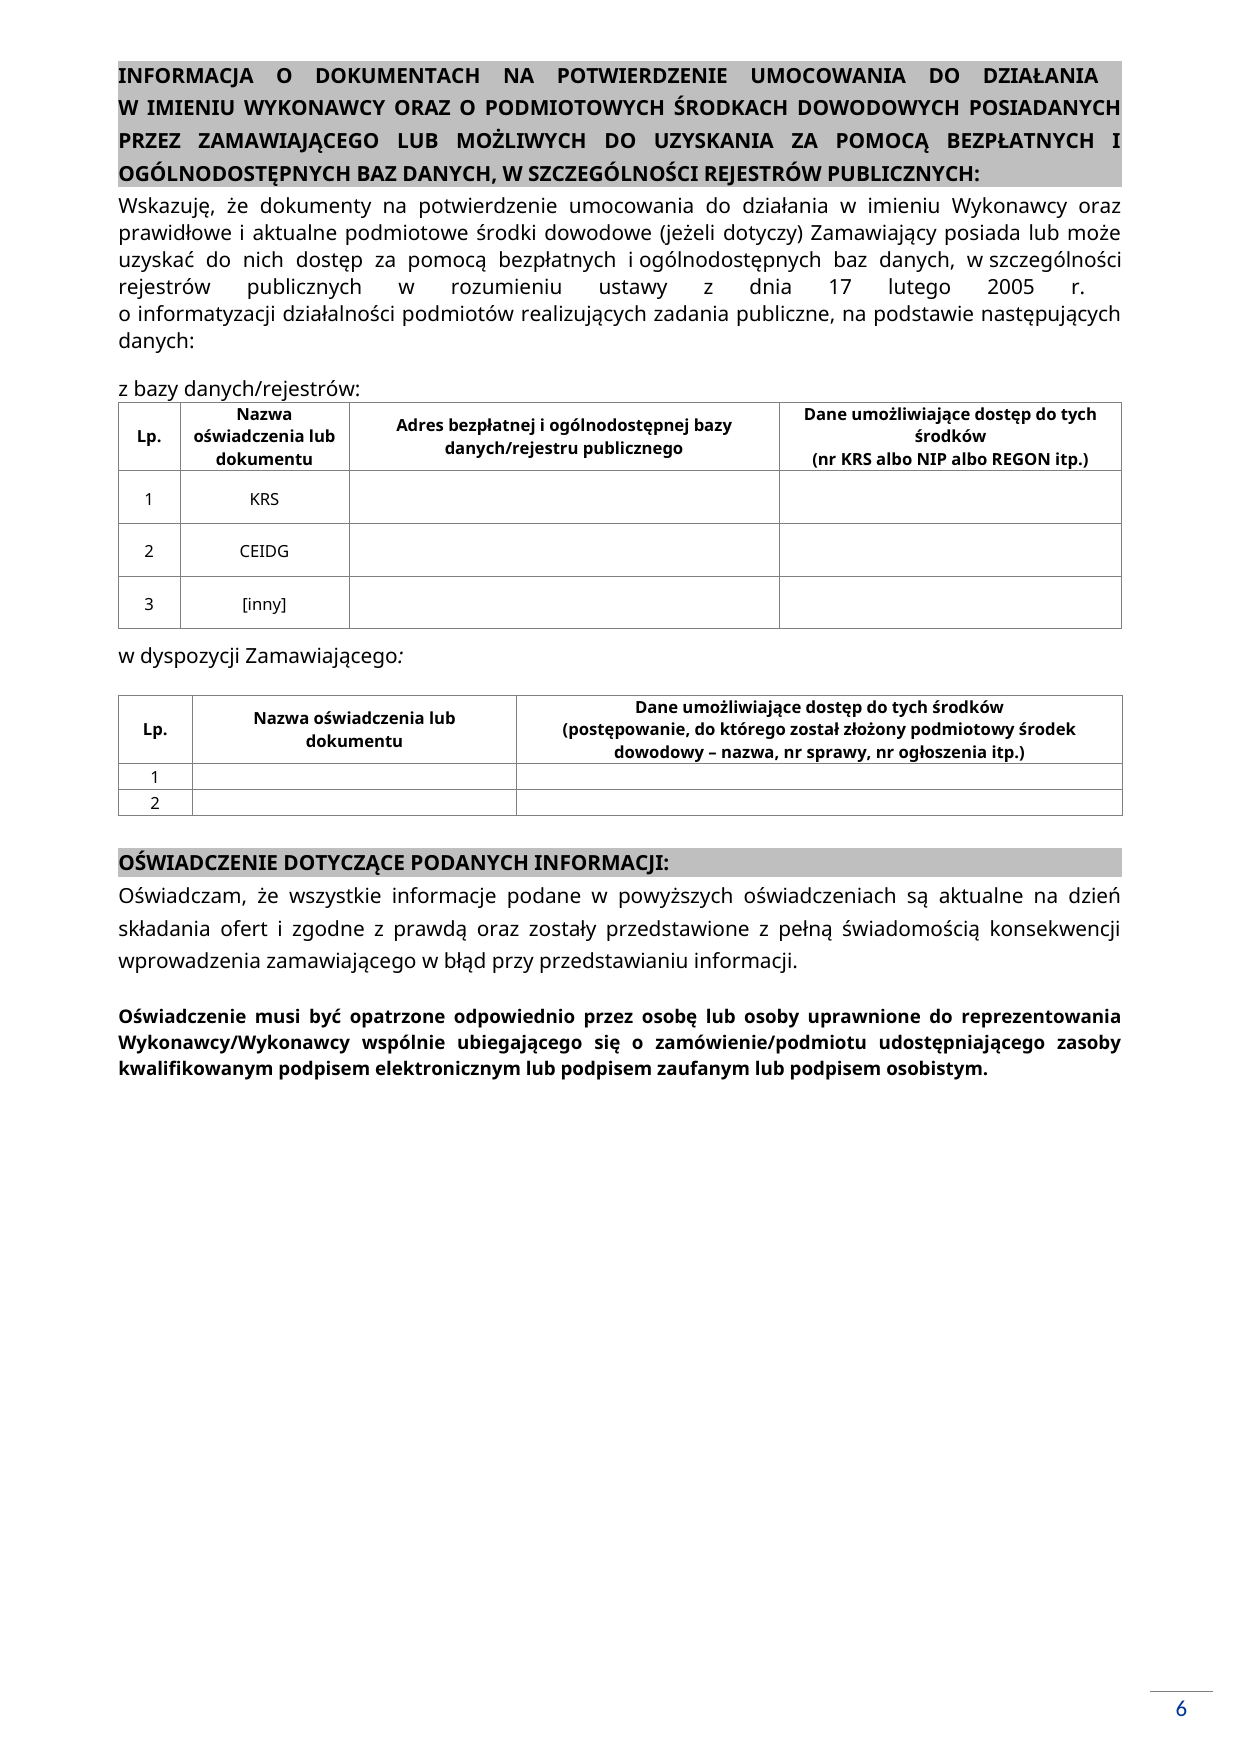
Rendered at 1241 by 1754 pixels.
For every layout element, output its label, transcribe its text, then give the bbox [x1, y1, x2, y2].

table_cell [517, 764, 1122, 789]
table_cell 3 [119, 577, 180, 628]
table_cell [193, 764, 516, 789]
table_cell [780, 471, 1121, 523]
text Wskazuję, że dokumenty na potwierdzenie umocowania do działania w imieniu Wykonawcy oraz prawidłowe i aktualne podmiotowe środki dowodowe (jeżeli dotyczy) Zamawiający posiada lub może uzyskać do nich dostęp za pomocą bezpłatnych i ogólnodostępnych baz danych, w szczególności rejestrów publicznych w rozumieniu ustawy z dnia 17 lutego 2005 r. o informatyzacji działalności podmiotów realizujących zadania publiczne, na podstawie następujących danych: [118, 191, 1122, 354]
table_cell 2 [119, 790, 192, 815]
table_cell [350, 577, 779, 628]
table_cell CEIDG [181, 524, 349, 576]
table_cell 1 [119, 471, 180, 523]
text z bazy danych/rejestrów: [118, 375, 1122, 402]
table_cell KRS [181, 471, 349, 523]
table_header Dane umożliwiające dostęp do tych środków (postępowanie, do którego został złożony podmiotowy środek dowodowy – nazwa, nr sprawy, nr ogłoszenia itp.) [517, 696, 1122, 763]
text Oświadczenie musi być opatrzone odpowiednio przez osobę lub osoby uprawnione do reprezentowania Wykonawcy/Wykonawcy wspólnie ubiegającego się o zamówienie/podmiotu udostępniającego zasoby kwalifikowanym podpisem elektronicznym lub podpisem zaufanym lub podpisem osobistym. [118, 1004, 1122, 1080]
table_cell [350, 471, 779, 523]
table_cell [780, 577, 1121, 628]
text w dyspozycji Zamawiającego: [118, 641, 1122, 670]
table_header Lp. [119, 403, 180, 470]
table_cell [inny] [181, 577, 349, 628]
table_header Lp. [119, 696, 192, 763]
text Oświadczam, że wszystkie informacje podane w powyższych oświadczeniach są aktualne na dzień składania ofert i zgodne z prawdą oraz zostały przedstawione z pełną świadomością konsekwencji wprowadzenia zamawiającego w błąd przy przedstawianiu informacji. [118, 881, 1122, 975]
table_header Nazwa oświadczenia lub dokumentu [193, 696, 516, 763]
table_cell 1 [119, 764, 192, 789]
table_cell [350, 524, 779, 576]
table_cell [193, 790, 516, 815]
table_header Adres bezpłatnej i ogólnodostępnej bazy danych/rejestru publicznego [350, 403, 779, 470]
table_header Nazwa oświadczenia lub dokumentu [181, 403, 349, 470]
table_cell 2 [119, 524, 180, 576]
table_cell [517, 790, 1122, 815]
table_header Dane umożliwiające dostęp do tych środków (nr KRS albo NIP albo REGON itp.) [780, 403, 1121, 470]
text OŚWIADCZENIE DOTYCZĄCE PODANYCH INFORMACJI: [118, 848, 1122, 877]
table_cell [780, 524, 1121, 576]
text INFORMACJA O DOKUMENTACH NA POTWIERDZENIE UMOCOWANIA DO DZIAŁANIA W IMIENIU WYKONAWCY ORAZ O PODMIOTOWYCH ŚRODKACH DOWODOWYCH POSIADANYCH PRZEZ ZAMAWIAJĄCEGO LUB MOŻLIWYCH DO UZYSKANIA ZA POMOCĄ BEZPŁATNYCH I OGÓLNODOSTĘPNYCH BAZ DANYCH, W SZCZEGÓLNOŚCI REJESTRÓW PUBLICZNYCH: [118, 61, 1122, 187]
